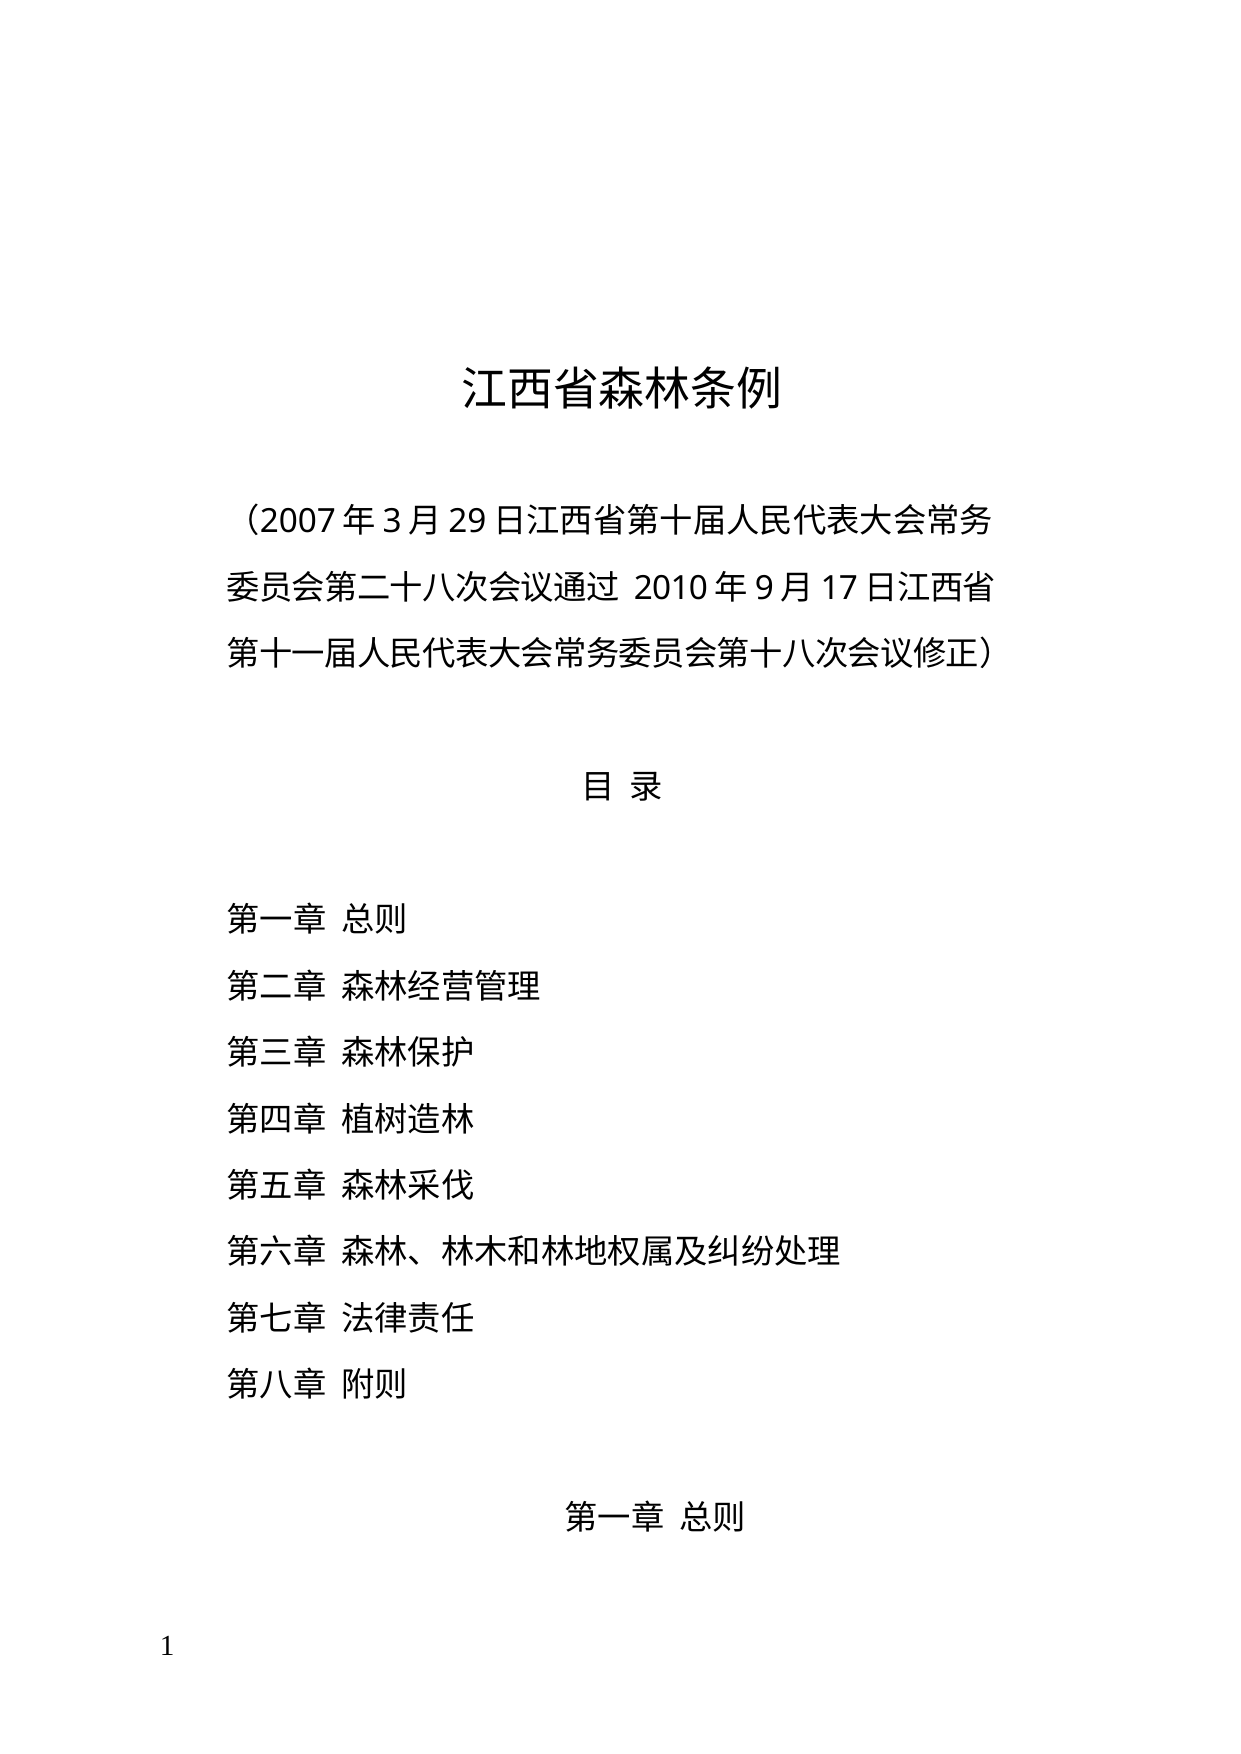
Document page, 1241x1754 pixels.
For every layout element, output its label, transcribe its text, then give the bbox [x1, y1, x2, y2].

text 第七章 法律责任 [159, 1283, 1084, 1349]
text 第八章 附则 [159, 1349, 1084, 1416]
text 第十一届人民代表大会常务委员会第十八次会议修正） [159, 618, 1040, 684]
text （2007年3月29日江西省第十届人民代表大会常务 [159, 485, 1040, 552]
text 第三章 森林保护 [159, 1017, 1084, 1083]
text 目 录 [159, 751, 1084, 817]
text 第一章 总则 [159, 1482, 1084, 1548]
text 第五章 森林采伐 [159, 1150, 1084, 1216]
text 第一章 总则 [159, 884, 1084, 950]
text 江西省森林条例 [159, 352, 1084, 419]
text 第六章 森林、林木和林地权属及纠纷处理 [159, 1216, 1084, 1283]
text 第四章 植树造林 [159, 1083, 1084, 1150]
text 第二章 森林经营管理 [159, 950, 1084, 1017]
text 委员会第二十八次会议通过 2010年9月17日江西省 [159, 552, 1040, 618]
